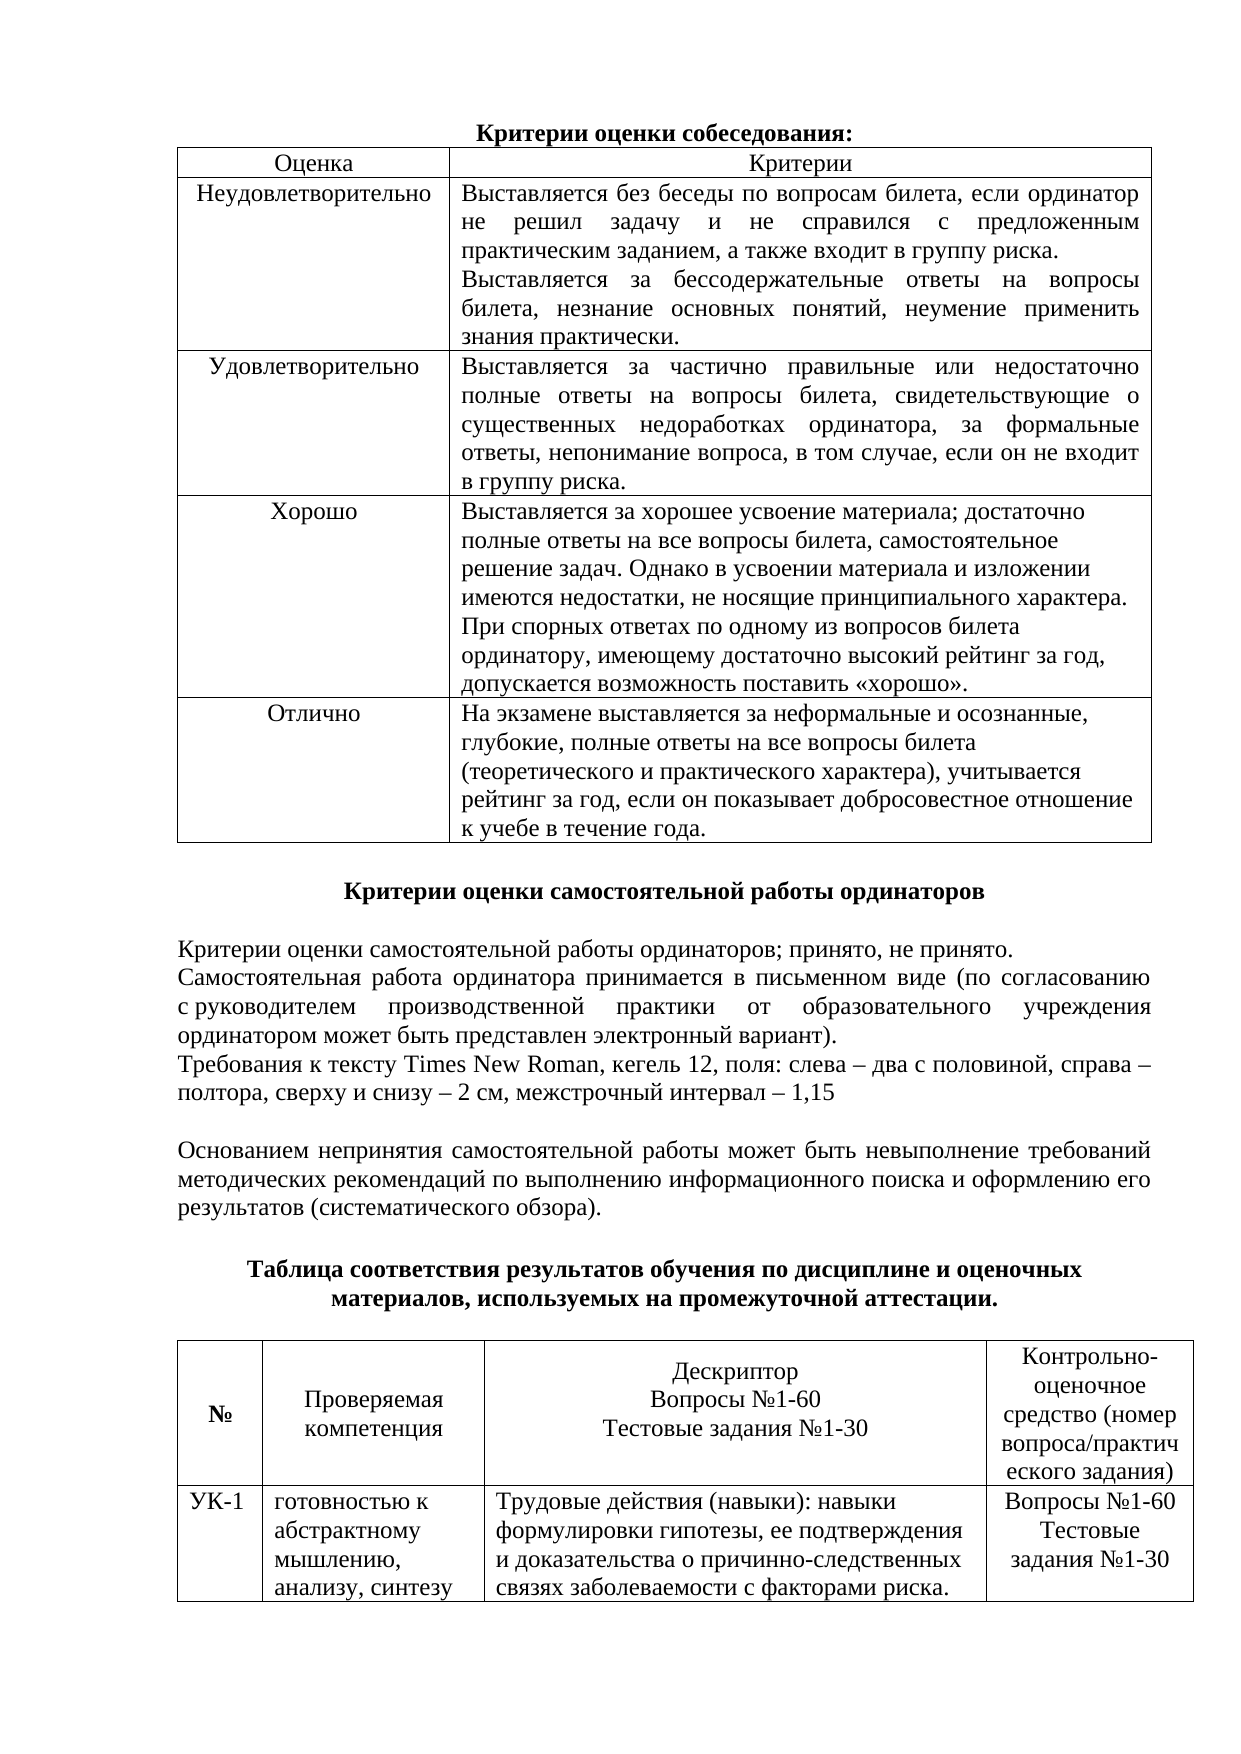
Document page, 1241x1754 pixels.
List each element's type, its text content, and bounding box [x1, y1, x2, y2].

table_cell Удовлетворительно [178, 351, 449, 495]
text Критерии оценки самостоятельной работы ординаторов [177, 876, 1152, 905]
table_cell УК-1 [178, 1486, 262, 1601]
table_cell Неудовлетворительно [178, 178, 449, 350]
table_header № [178, 1341, 262, 1485]
table_header Дескриптор Вопросы №1-60 Тестовые задания №1-30 [485, 1341, 986, 1485]
text Основанием непринятия самостоятельной работы может быть невыполнение требований методических рекомендаций по выполнению информационного поиска и оформлению его результатов (систематического обзора). [177, 1135, 1152, 1221]
text Самостоятельная работа ординатора принимается в письменном виде (по согласованию с руководителем производственной практики от образовательного учреждения ординатором может быть представлен электронный вариант). [177, 962, 1152, 1049]
table_header Критерии [450, 148, 1151, 177]
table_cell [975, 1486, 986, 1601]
table_cell Хорошо [178, 496, 449, 697]
table_header Оценка [178, 148, 449, 177]
text Требования к тексту Times New Roman, кегель 12, поля: слева – два с половиной, справа – полтора, сверху и снизу – 2 см, межстрочный интервал – 1,15 [177, 1049, 1152, 1106]
table_header Контрольно-оценочное средство (номер вопроса/практического задания) [987, 1341, 1193, 1485]
text Критерии оценки собеседования: [177, 118, 1152, 147]
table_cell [987, 1486, 1193, 1601]
text Таблица соответствия результатов обучения по дисциплине и оценочных материалов, используемых на промежуточной аттестации. [177, 1254, 1152, 1312]
table_cell Отлично [178, 698, 449, 842]
table_header Проверяемая компетенция [263, 1341, 484, 1485]
table_cell Выставляется за хорошее усвоение материала; достаточно полные ответы на все вопросы билета, самостоятельное решение задач. Однако в усвоении материала и изложении имеются недостатки, не носящие принципиального характера. При спорных ответах по одному из вопросов билета ординатору, имеющему достаточно высокий рейтинг за год, допускается возможность поставить «хорошо». [450, 496, 1151, 697]
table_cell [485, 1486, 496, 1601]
text Критерии оценки самостоятельной работы ординаторов; принято, не принято. [177, 934, 1152, 962]
table_cell Выставляется без беседы по вопросам билета, если ординатор не решил задачу и не справился с предложенным практическим заданием, а также входит в группу риска. Выставляется за бессодержательные ответы на вопросы билета, незнание основных понятий, неумение применить знания практически. [450, 178, 1151, 350]
table_cell На экзамене выставляется за неформальные и осознанные, глубокие, полные ответы на все вопросы билета (теоретического и практического характера), учитывается рейтинг за год, если он показывает добросовестное отношение к учебе в течение года. [450, 698, 1151, 842]
table_cell Выставляется за частично правильные или недостаточно полные ответы на вопросы билета, свидетельствующие о существенных недоработках ординатора, за формальные ответы, непонимание вопроса, в том случае, если он не входит в группу риска. [450, 351, 1151, 495]
